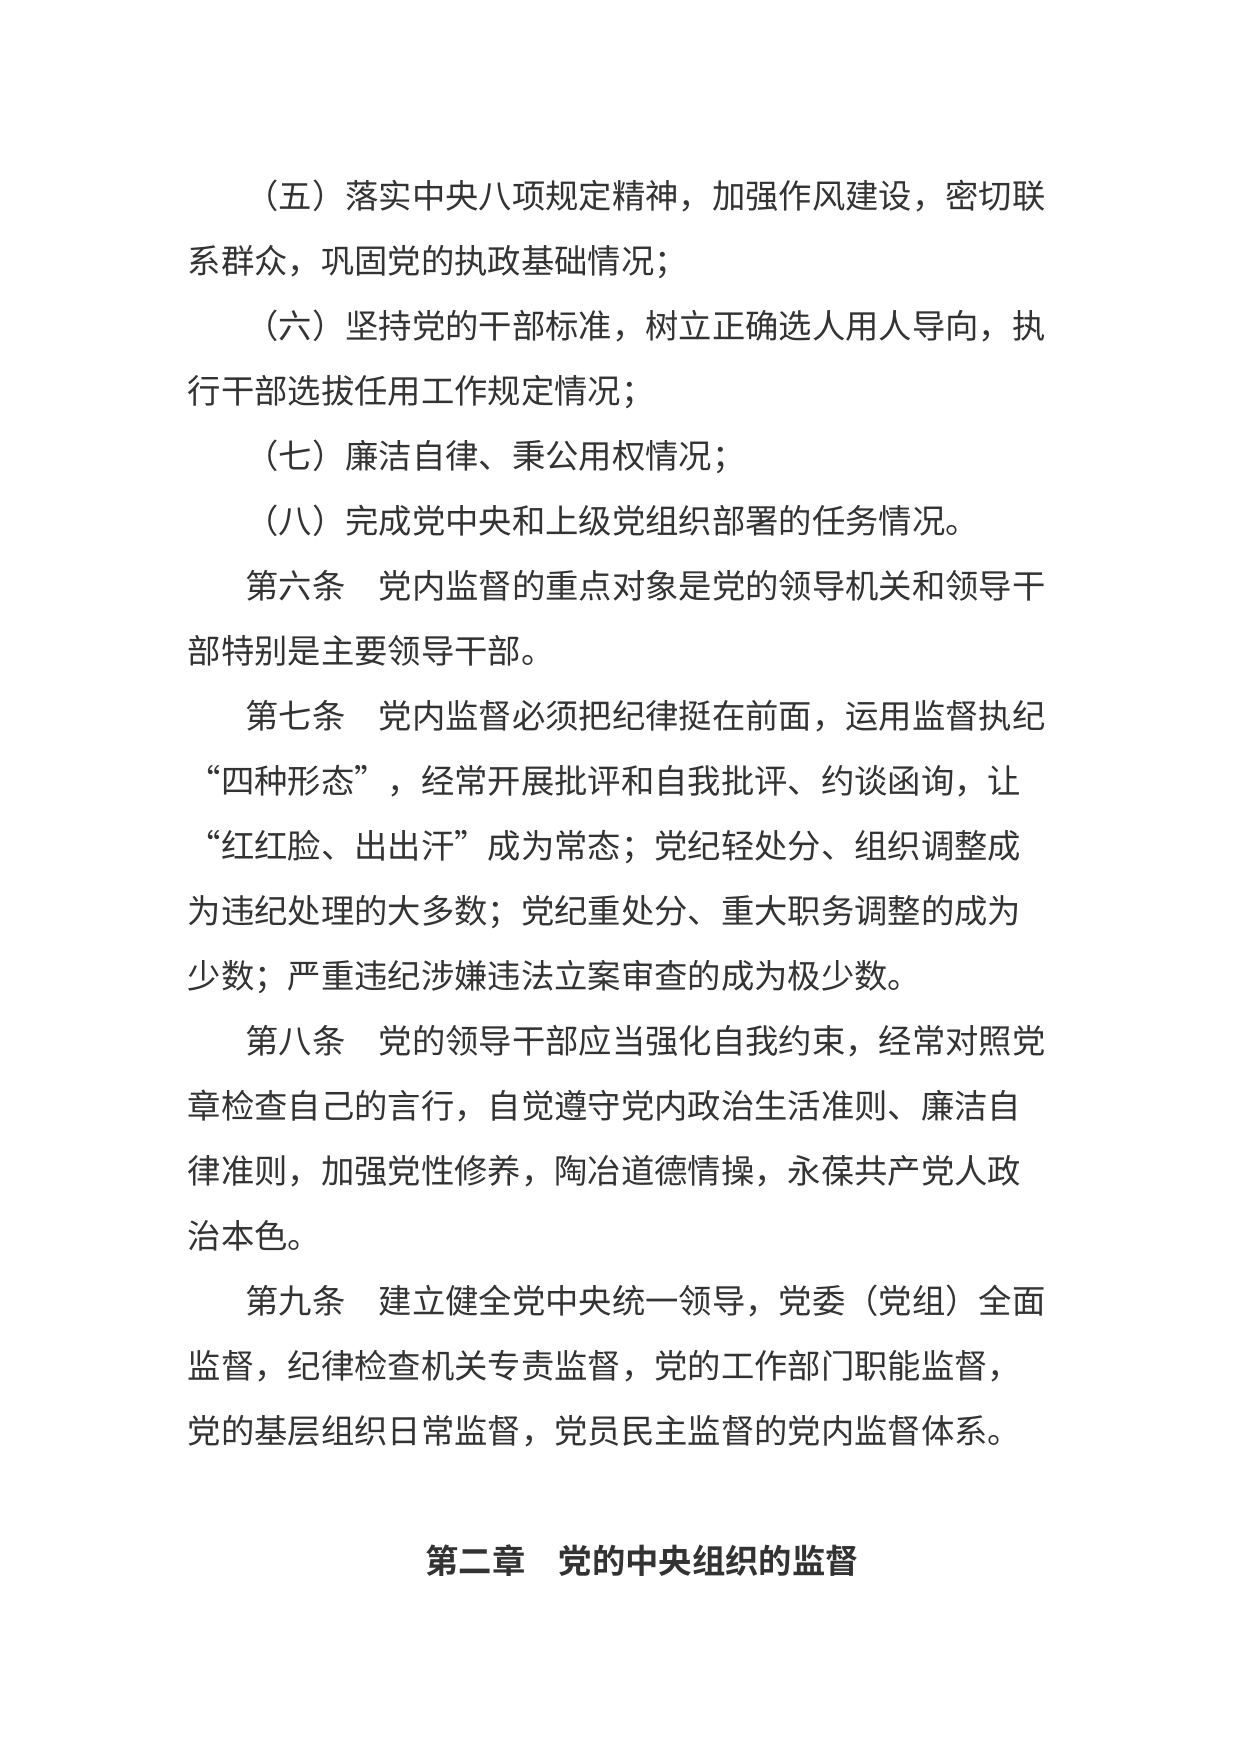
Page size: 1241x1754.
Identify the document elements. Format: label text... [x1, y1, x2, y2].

text 第七条 党内监督必须把纪律挺在前面，运用监督执纪“四种形态”，经常开展批评和自我批评、约谈函询，让“红红脸、出出汗”成为常态；党纪轻处分、组织调整成为违纪处理的大多数；党纪重处分、重大职务调整的成为少数；严重违纪涉嫌违法立案审查的成为极少数。 [187, 682, 1053, 1007]
text 第二章 党的中央组织的监督 [187, 1527, 1053, 1592]
text （五）落实中央八项规定精神，加强作风建设，密切联系群众，巩固党的执政基础情况； [187, 162, 1053, 292]
text 第六条 党内监督的重点对象是党的领导机关和领导干部特别是主要领导干部。 [187, 552, 1053, 682]
text 第八条 党的领导干部应当强化自我约束，经常对照党章检查自己的言行，自觉遵守党内政治生活准则、廉洁自律准则，加强党性修养，陶冶道德情操，永葆共产党人政治本色。 [187, 1007, 1053, 1267]
text （六）坚持党的干部标准，树立正确选人用人导向，执行干部选拔任用工作规定情况； [187, 292, 1053, 422]
text （七）廉洁自律、秉公用权情况； [187, 422, 1053, 487]
text （八）完成党中央和上级党组织部署的任务情况。 [187, 487, 1053, 552]
text 第九条 建立健全党中央统一领导，党委（党组）全面监督，纪律检查机关专责监督，党的工作部门职能监督，党的基层组织日常监督，党员民主监督的党内监督体系。 [187, 1267, 1053, 1462]
